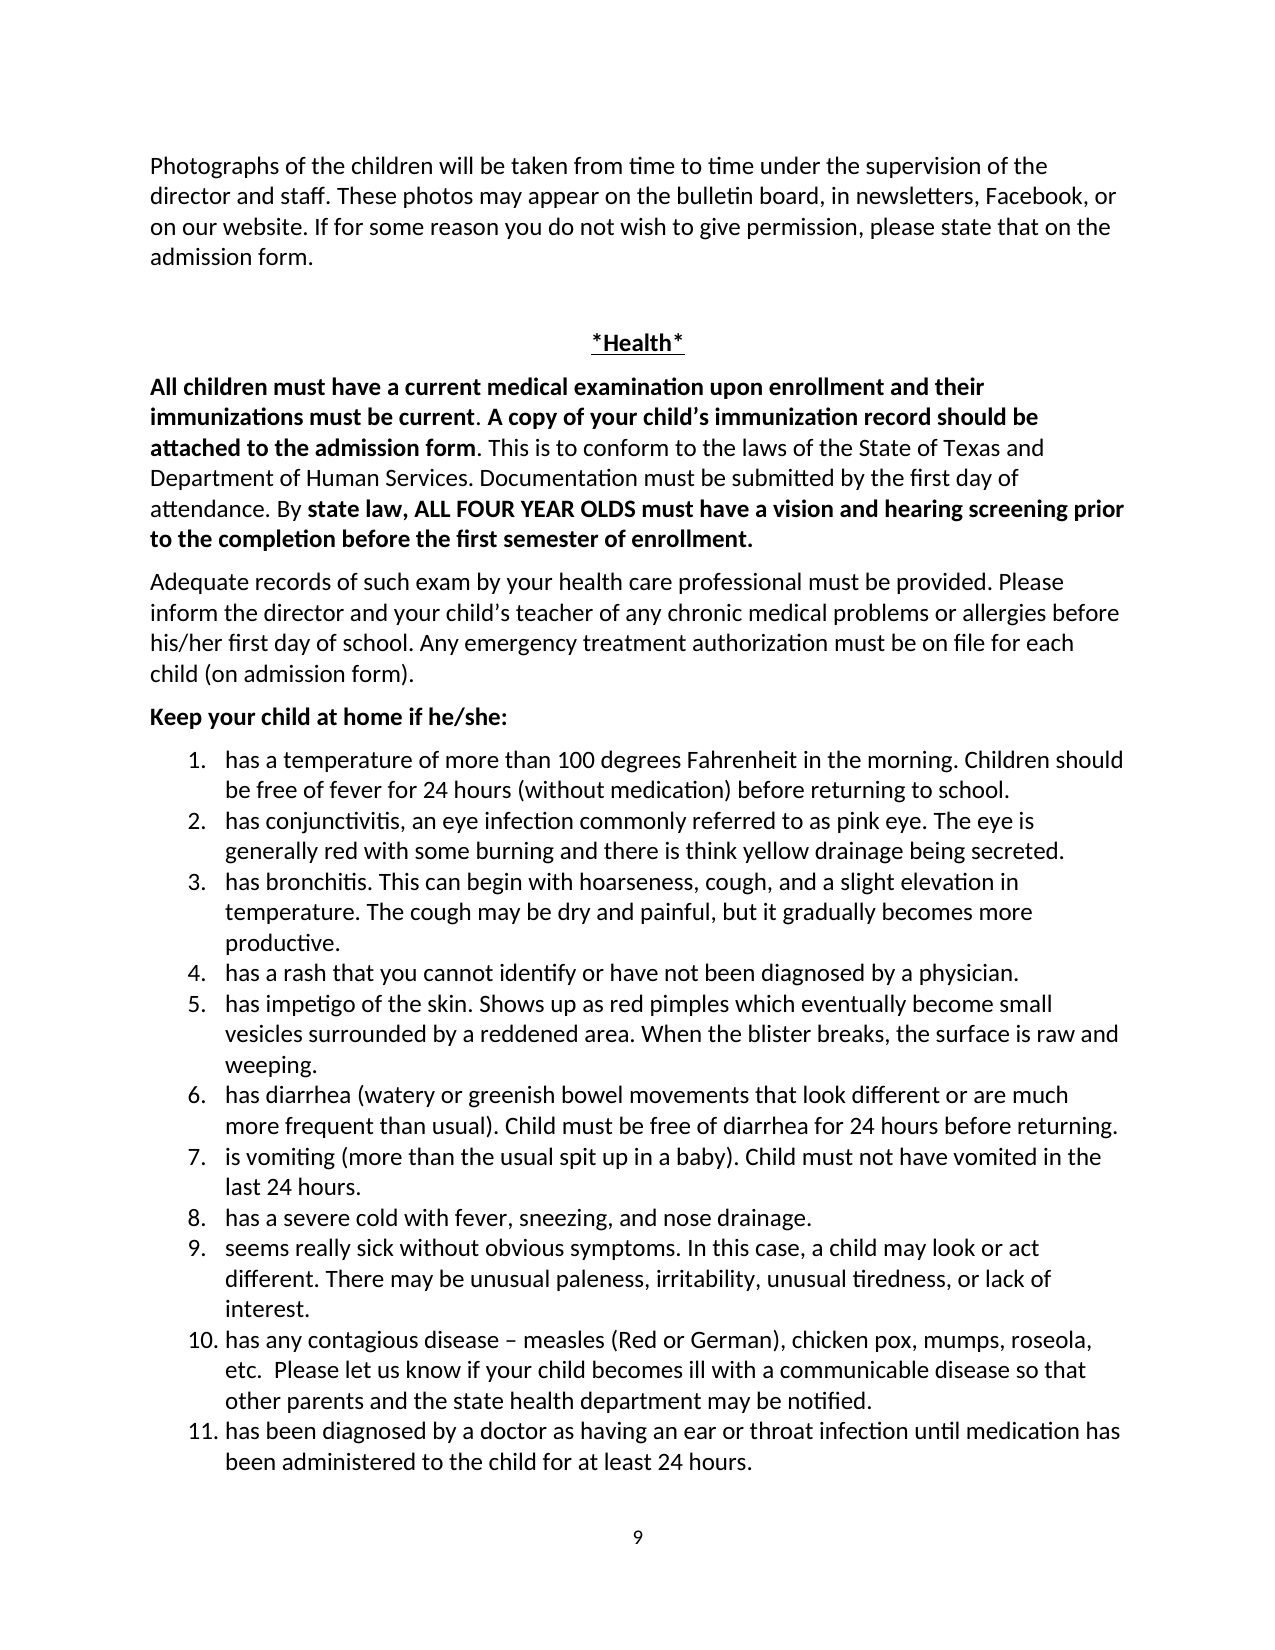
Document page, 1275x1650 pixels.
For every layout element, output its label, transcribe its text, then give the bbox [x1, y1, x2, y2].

text Keep your child at home if he/she: [150, 701, 1125, 731]
list has diarrhea (watery or greenish bowel movements that look different or are much more frequent than usual). Child must be free of diarrhea for 24 hours before returning. [187, 1079, 1125, 1141]
text Adequate records of such exam by your health care professional must be provided. Please inform the director and your child’s teacher of any chronic medical problems or allergies before his/her first day of school. Any emergency treatment authorization must be on file for each child (on admission form). [150, 566, 1125, 688]
list has impetigo of the skin. Shows up as red pimples which eventually become small vesicles surrounded by a reddened area. When the blister breaks, the surface is raw and weeping. [187, 988, 1125, 1079]
list has been diagnosed by a doctor as having an ear or throat infection until medication has been administered to the child for at least 24 hours. [187, 1415, 1125, 1476]
list seems really sick without obvious symptoms. In this case, a child may look or act different. There may be unusual paleness, irritability, unusual tiredness, or lack of interest. [187, 1232, 1125, 1324]
list has a rash that you cannot identify or have not been diagnosed by a physician. [187, 957, 1125, 988]
list has a temperature of more than 100 degrees Fahrenheit in the morning. Children should be free of fever for 24 hours (without medication) before returning to school. [187, 744, 1125, 805]
text *Health* [150, 328, 1125, 358]
list has any contagious disease – measles (Red or German), chicken pox, mumps, roseola, etc. Please let us know if your child becomes ill with a communicable disease so that other parents and the state health department may be notified. [187, 1324, 1125, 1415]
list has a severe cold with fever, sneezing, and nose drainage. [187, 1202, 1125, 1232]
text Photographs of the children will be taken from time to time under the supervision of the director and staff. These photos may appear on the bulletin board, in newsletters, Facebook, or on our website. If for some reason you do not wish to give permission, please state that on the admission form. [150, 150, 1125, 272]
list has conjunctivitis, an eye infection commonly referred to as pink eye. The eye is generally red with some burning and there is think yellow drainage being secreted. [187, 805, 1125, 866]
list has bronchitis. This can begin with hoarseness, cough, and a slight elevation in temperature. The cough may be dry and painful, but it gradually becomes more productive. [187, 866, 1125, 957]
text All children must have a current medical examination upon enrollment and their immunizations must be current. A copy of your child’s immunization record should be attached to the admission form. This is to conform to the laws of the State of Texas and Department of Human Services. Documentation must be submitted by the first day of attendance. By state law, ALL FOUR YEAR OLDS must have a vision and hearing screening prior to the completion before the first semester of enrollment. [150, 371, 1125, 554]
list is vomiting (more than the usual spit up in a baby). Child must not have vomited in the last 24 hours. [187, 1141, 1125, 1202]
